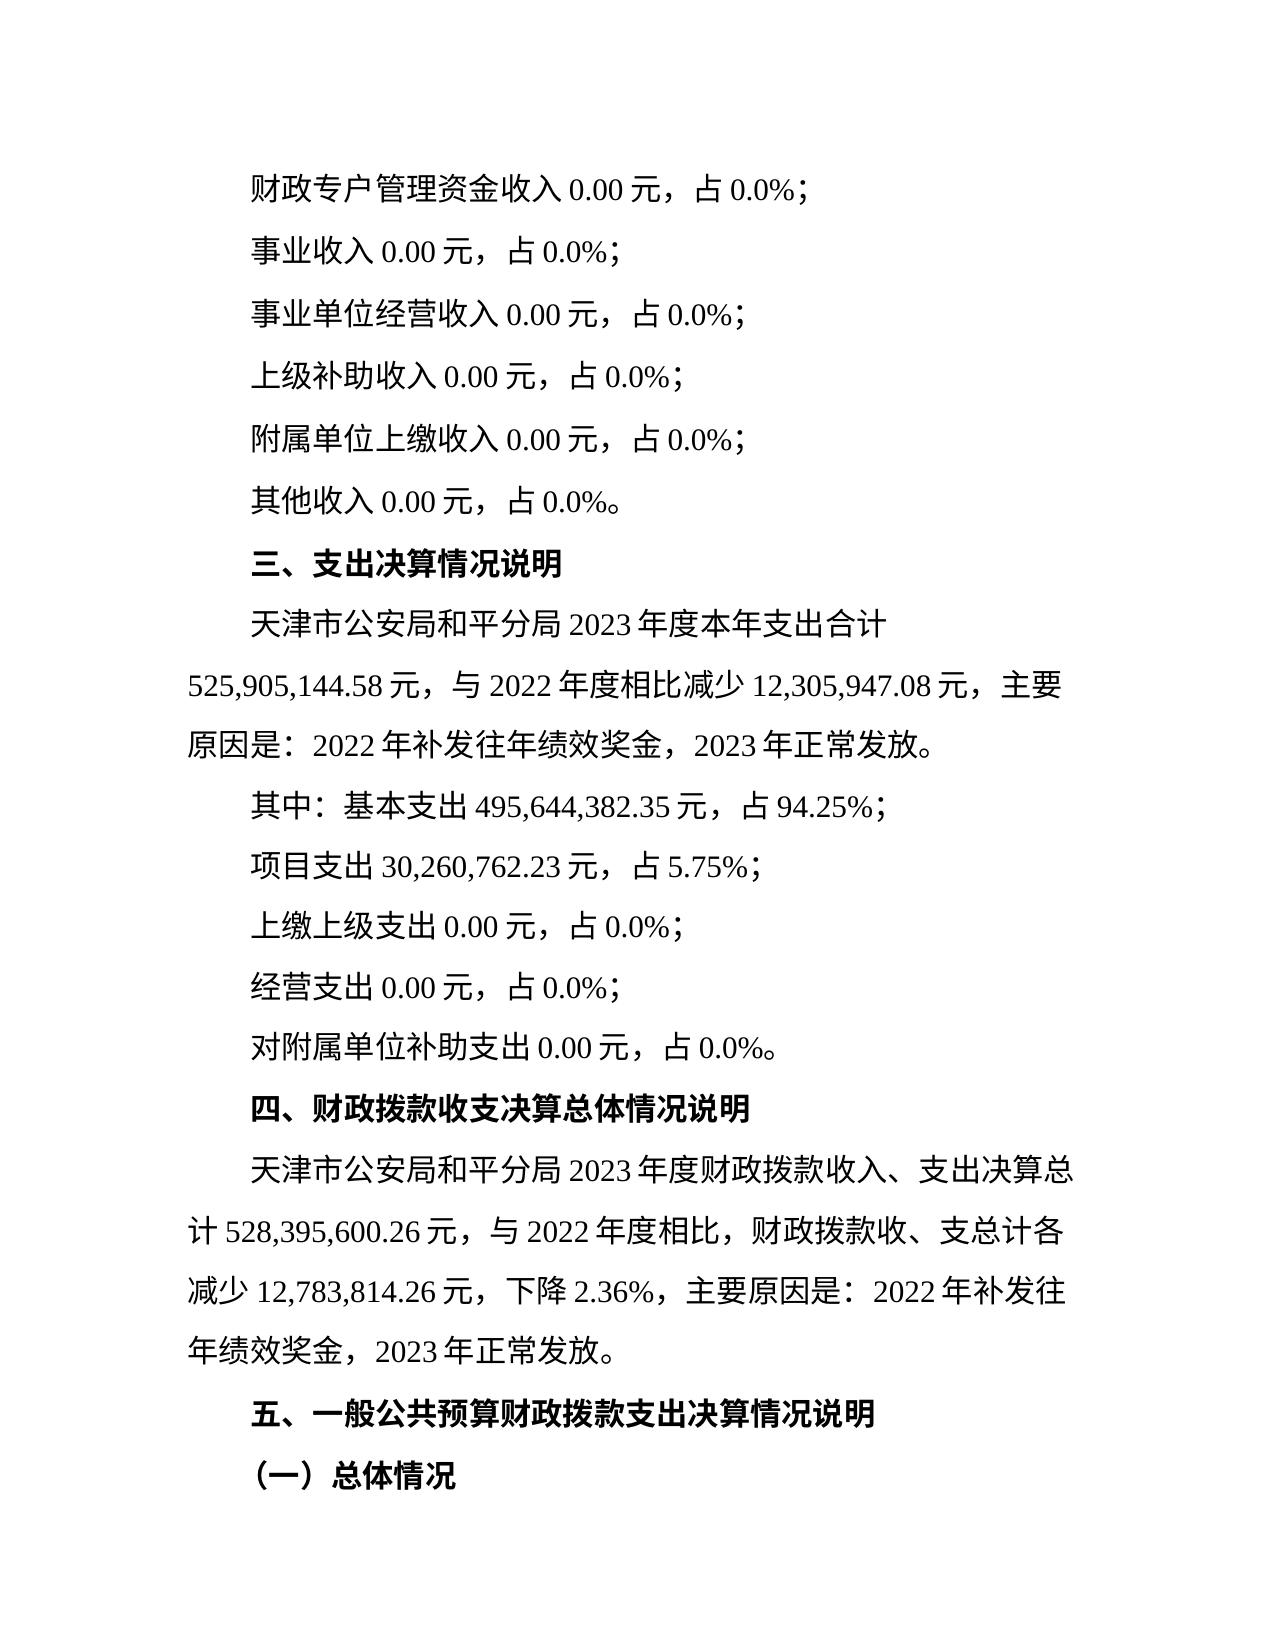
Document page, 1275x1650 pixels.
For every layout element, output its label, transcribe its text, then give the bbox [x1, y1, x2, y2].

text 天津市公安局和平分局2023年度本年支出合计525,905,144.58元，与2022年度相比减少12,305,947.08元，主要原因是：2022年补发往年绩效奖金，2023年正常发放。 [187, 587, 1087, 769]
text 事业单位经营收入0.00元，占0.0%； [187, 275, 1087, 337]
text 其他收入0.00元，占0.0%。 [187, 462, 1087, 525]
text 事业收入0.00元，占0.0%； [187, 212, 1087, 275]
text 四、财政拨款收支决算总体情况说明 [187, 1071, 1087, 1133]
text 三、支出决算情况说明 [187, 525, 1087, 587]
text 上缴上级支出0.00元，占0.0%； [187, 889, 1087, 950]
text （一）总体情况 [237, 1437, 1087, 1500]
text 财政专户管理资金收入0.00元，占0.0%； [187, 150, 1087, 212]
text 附属单位上缴收入0.00元，占0.0%； [187, 400, 1087, 462]
text 五、一般公共预算财政拨款支出决算情况说明 [187, 1375, 1087, 1437]
text 上级补助收入0.00元，占0.0%； [187, 337, 1087, 400]
text 项目支出30,260,762.23元，占5.75%； [187, 829, 1087, 889]
text 对附属单位补助支出0.00元，占0.0%。 [187, 1010, 1087, 1071]
text 天津市公安局和平分局2023年度财政拨款收入、支出决算总计528,395,600.26元，与2022年度相比，财政拨款收、支总计各减少12,783,814.26元，下降2.36%，主要原因是：2022年补发往年绩效奖金，2023年正常发放。 [187, 1133, 1087, 1375]
text 其中：基本支出495,644,382.35元，占94.25%； [187, 769, 1087, 829]
text 经营支出0.00元，占0.0%； [187, 950, 1087, 1010]
